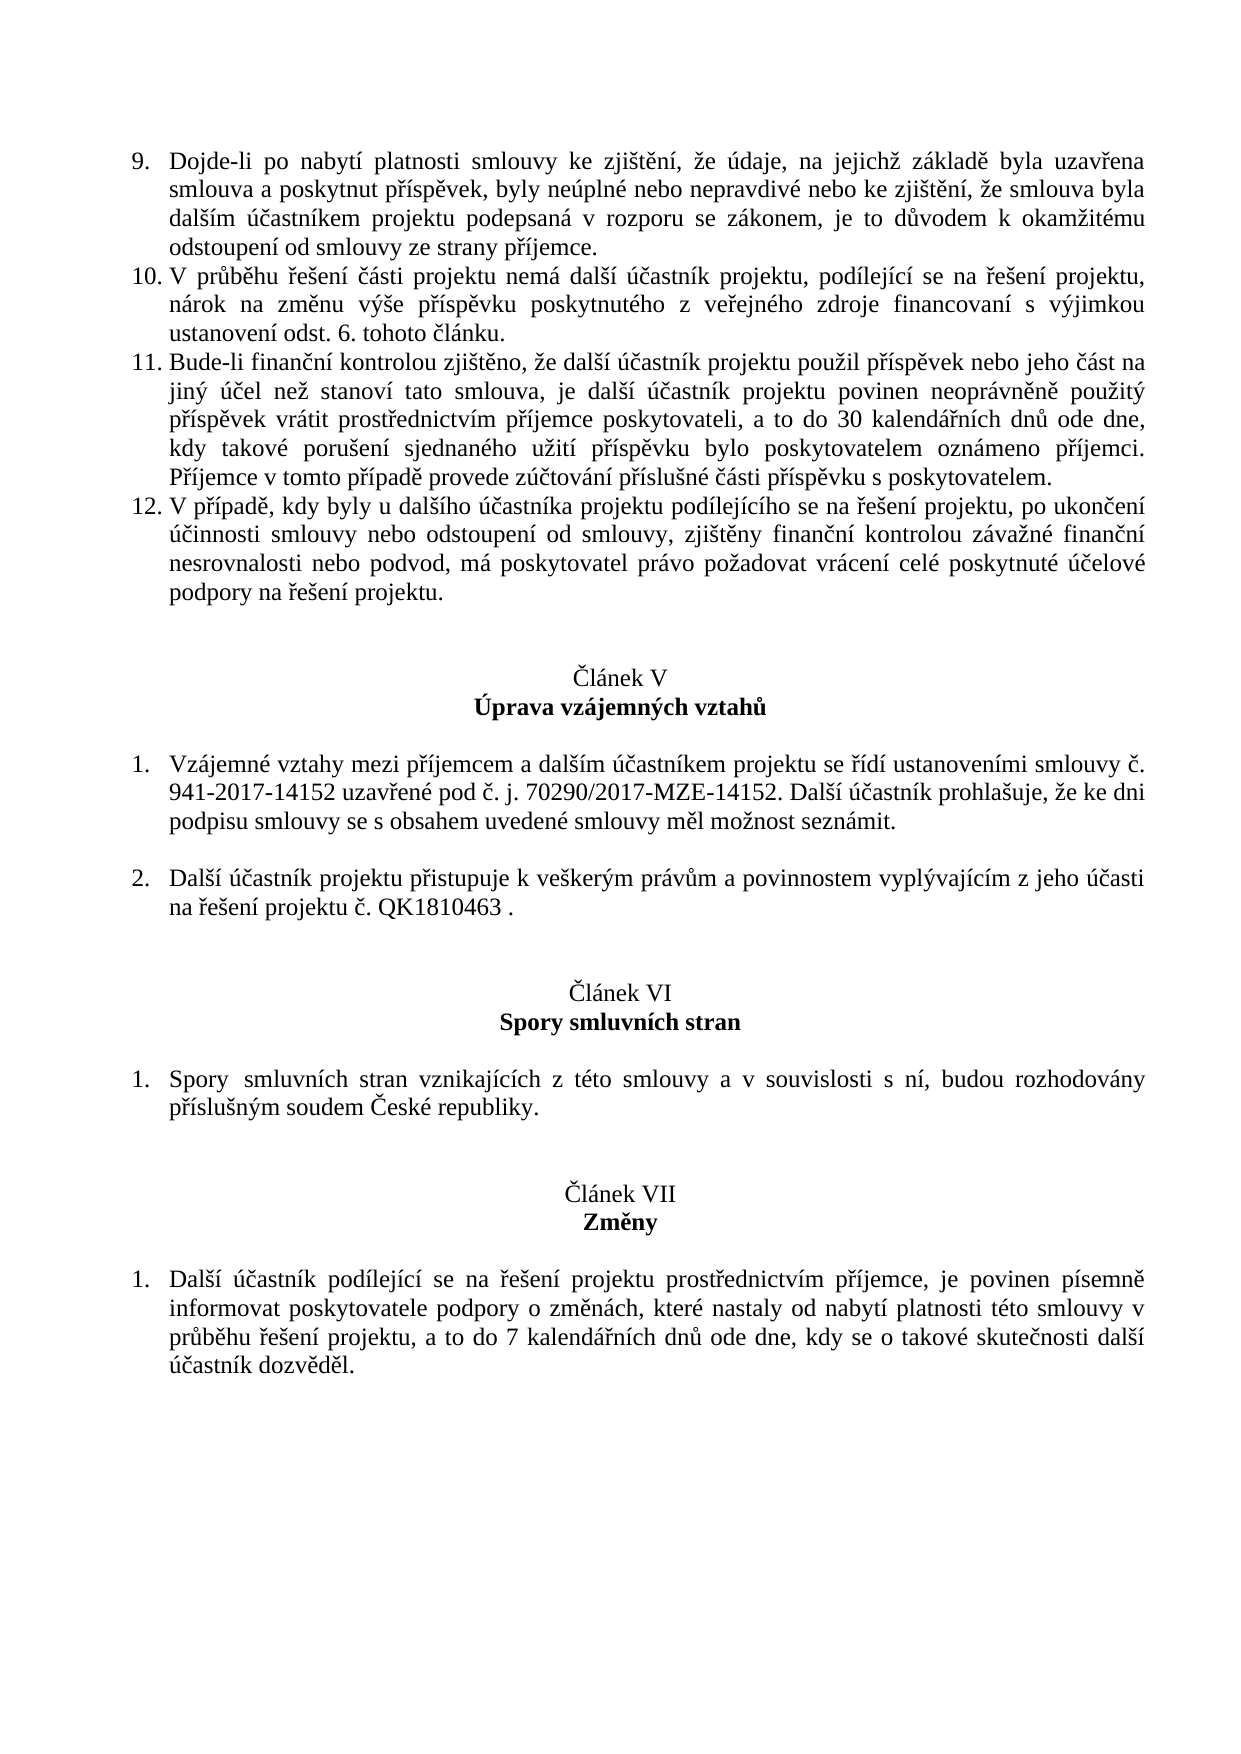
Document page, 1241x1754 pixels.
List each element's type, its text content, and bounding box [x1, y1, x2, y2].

list V průběhu řešení části projektu nemá další účastník projektu, podílející se na řešení projektu, nárok na změnu výše příspěvku poskytnutého z veřejného zdroje financovaní s výjimkou ustanovení odst. 6. tohoto článku. [131, 261, 1146, 347]
text Úprava vzájemných vztahů [94, 692, 1146, 721]
text Změny [94, 1207, 1146, 1236]
text Článek VI [94, 978, 1146, 1007]
list Bude-li finanční kontrolou zjištěno, že další účastník projektu použil příspěvek nebo jeho část na jiný účel než stanoví tato smlouva, je další účastník projektu povinen neoprávněně použitý příspěvek vrátit prostřednictvím příjemce poskytovateli, a to do 30 kalendářních dnů ode dne, kdy takové porušení sjednaného užití příspěvku bylo poskytovatelem oznámeno příjemci. Příjemce v tomto případě provede zúčtování příslušné části příspěvku s poskytovatelem. [131, 347, 1146, 491]
list Další účastník projektu přistupuje k veškerým právům a povinnostem vyplývajícím z jeho účasti na řešení projektu č. QK1810463 . [131, 863, 1146, 921]
text Spory smluvních stran [94, 1007, 1146, 1036]
list Vzájemné vztahy mezi příjemcem a dalším účastníkem projektu se řídí ustanoveními smlouvy č. 941-2017-14152 uzavřené pod č. j. 70290/2017-MZE-14152. Další účastník prohlašuje, že ke dni podpisu smlouvy se s obsahem uvedené smlouvy měl možnost seznámit. [131, 749, 1146, 835]
text Článek V [94, 663, 1146, 692]
list V případě, kdy byly u dalšího účastníka projektu podílejícího se na řešení projektu, po ukončení účinnosti smlouvy nebo odstoupení od smlouvy, zjištěny finanční kontrolou závažné finanční nesrovnalosti nebo podvod, má poskytovatel právo požadovat vrácení celé poskytnuté účelové podpory na řešení projektu. [131, 491, 1146, 606]
list Spory smluvních stran vznikajících z této smlouvy a v souvislosti s ní, budou rozhodovány příslušným soudem České republiky. [131, 1064, 1146, 1121]
list Další účastník podílející se na řešení projektu prostřednictvím příjemce, je povinen písemně informovat poskytovatele podpory o změnách, které nastaly od nabytí platnosti této smlouvy v průběhu řešení projektu, a to do 7 kalendářních dnů ode dne, kdy se o takové skutečnosti další účastník dozvěděl. [131, 1264, 1146, 1379]
list Dojde-li po nabytí platnosti smlouvy ke zjištění, že údaje, na jejichž základě byla uzavřena smlouva a poskytnut příspěvek, byly neúplné nebo nepravdivé nebo ke zjištění, že smlouva byla dalším účastníkem projektu podepsaná v rozporu se zákonem, je to důvodem k okamžitému odstoupení od smlouvy ze strany příjemce. [131, 146, 1146, 261]
text Článek VII [94, 1179, 1146, 1207]
